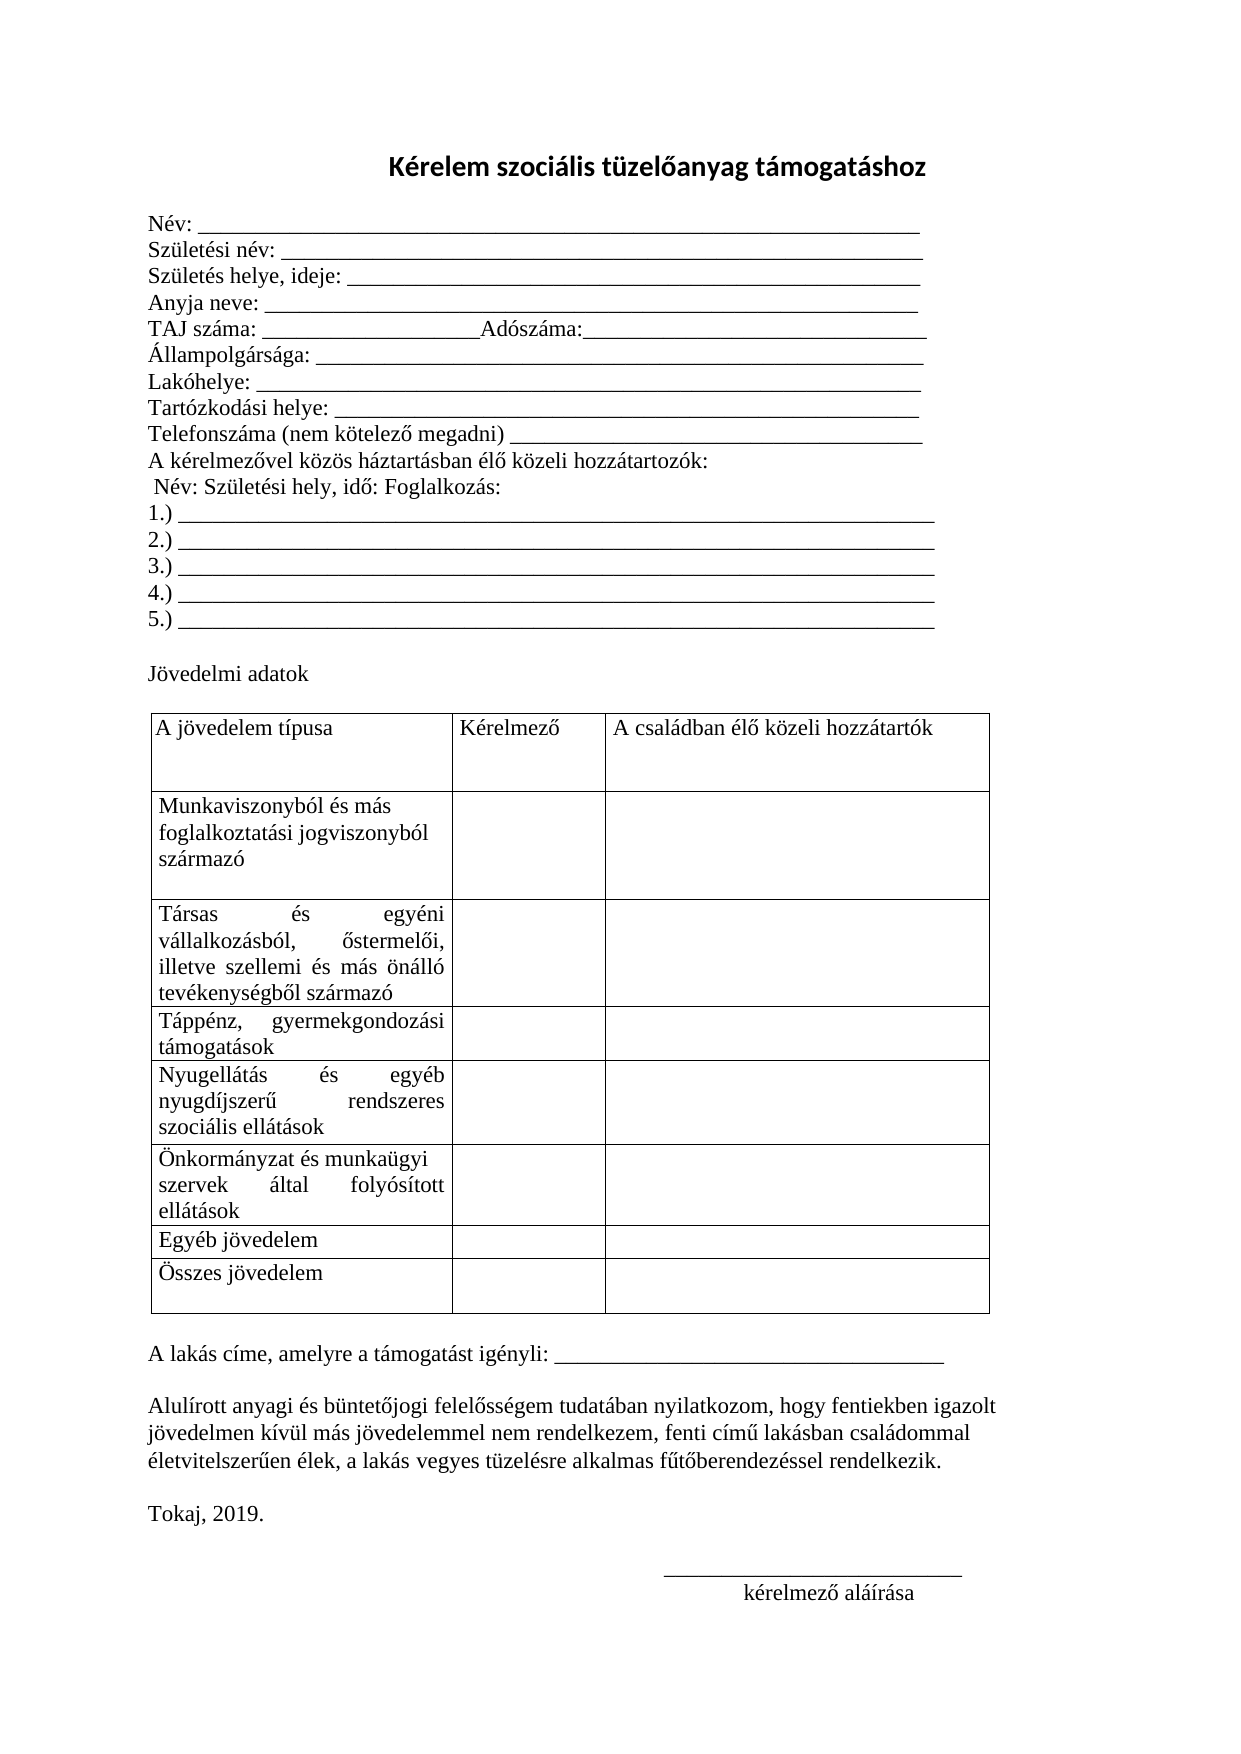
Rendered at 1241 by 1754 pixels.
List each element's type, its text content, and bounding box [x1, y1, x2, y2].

text Lakóhelye: __________________________________________________________ [148, 368, 1093, 394]
text TAJ száma: ___________________Adószáma:______________________________ [148, 315, 1093, 341]
table_cell [453, 900, 605, 1006]
table_cell [606, 1145, 989, 1225]
text Név: Születési hely, idő: Foglalkozás: [148, 473, 1093, 499]
table_cell [453, 1061, 605, 1143]
table_cell [606, 1226, 989, 1258]
table_cell [453, 1145, 605, 1225]
text Születési név: ________________________________________________________ [148, 236, 1093, 262]
text Telefonszáma (nem kötelező megadni) ____________________________________ [148, 420, 1093, 447]
text 1.) __________________________________________________________________ [148, 499, 1093, 526]
text Tartózkodási helye: ___________________________________________________ [148, 394, 1093, 420]
table_header A jövedelem típusa [152, 714, 452, 791]
text 4.) __________________________________________________________________ [148, 578, 1093, 605]
text 5.) __________________________________________________________________ [148, 605, 1093, 631]
text 3.) __________________________________________________________________ [148, 552, 1093, 578]
table_cell Táppénz, gyermekgondozási támogatások [152, 1007, 452, 1059]
table_cell [606, 1007, 989, 1059]
table_cell [606, 1259, 989, 1312]
table_cell [453, 792, 605, 899]
text A lakás címe, amelyre a támogatást igényli: __________________________________ [148, 1340, 1093, 1366]
text Állampolgársága: _____________________________________________________ [148, 341, 1093, 368]
table_cell Nyugellátás és egyéb nyugdíjszerű rendszeres szociális ellátások [152, 1061, 452, 1143]
text Név: _______________________________________________________________ [148, 209, 1093, 236]
table_cell [453, 1007, 605, 1059]
table_cell Társas és egyéni vállalkozásból, őstermelői, illetve szellemi és más önálló tevékenységből származó [152, 900, 452, 1006]
table_cell [453, 1259, 605, 1312]
list Kérelem szociális tüzelőanyag támogatáshoz [223, 148, 1093, 183]
text Születés helye, ideje: __________________________________________________ [148, 262, 1093, 289]
text A kérelmezővel közös háztartásban élő közeli hozzátartozók: [148, 447, 1093, 473]
text __________________________ [590, 1553, 1093, 1579]
table_header Kérelmező [453, 714, 605, 791]
text Jövedelmi adatok [148, 660, 1093, 686]
table_cell Egyéb jövedelem [152, 1226, 452, 1258]
text kérelmező aláírása [664, 1579, 1093, 1606]
table_cell Önkormányzat és munkaügyi szervek által folyósított ellátások [152, 1145, 452, 1225]
text Alulírott anyagi és büntetőjogi felelősségem tudatában nyilatkozom, hogy fentiekben igazolt jövedelmen kívül más jövedelemmel nem rendelkezem, fenti című lakásban családommal életvitelszerűen élek, a lakás vegyes tüzelésre alkalmas fűtőberendezéssel rendelkezik. [148, 1392, 1093, 1474]
table_cell Munkaviszonyból és más foglalkoztatási jogviszonyból származó [152, 792, 452, 899]
table_cell [606, 792, 989, 899]
table_header A családban élő közeli hozzátartók [606, 714, 989, 791]
text Anyja neve: _________________________________________________________ [148, 289, 1093, 315]
table_cell [606, 1061, 989, 1143]
table_cell [606, 900, 989, 1006]
text 2.) __________________________________________________________________ [148, 526, 1093, 552]
text Tokaj, 2019. [148, 1500, 1093, 1527]
table_cell [453, 1226, 605, 1258]
table_cell Összes jövedelem [152, 1259, 452, 1312]
